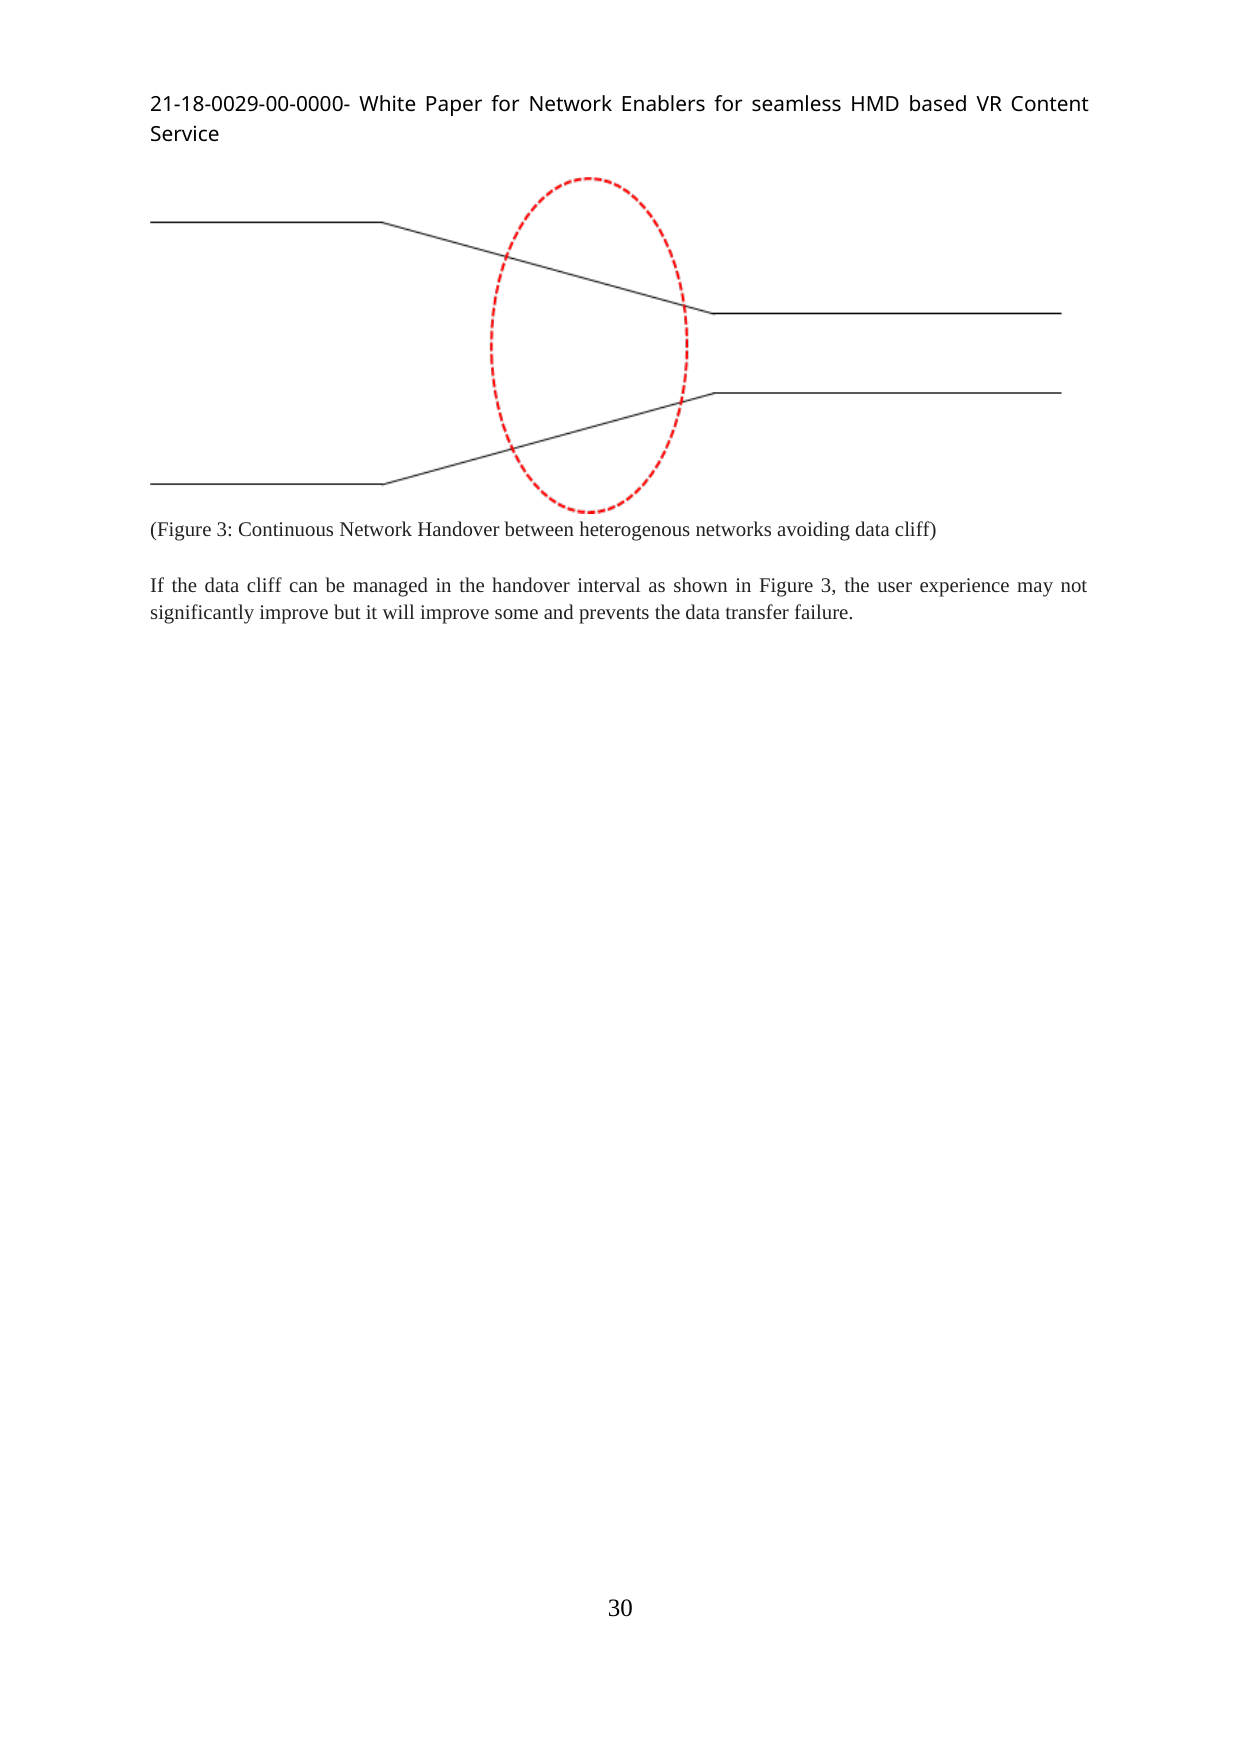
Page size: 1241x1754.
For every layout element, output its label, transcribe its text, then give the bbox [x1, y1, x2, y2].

picture [150, 177, 1063, 514]
text If the data cliff can be managed in the handover interval as shown in Figure 3, the user experience may not significantly improve but it will improve some and prevents the data transfer failure. [150, 572, 1090, 624]
text (Figure 3: Continuous Network Handover between heterogenous networks avoiding data cliff) [150, 517, 1090, 541]
